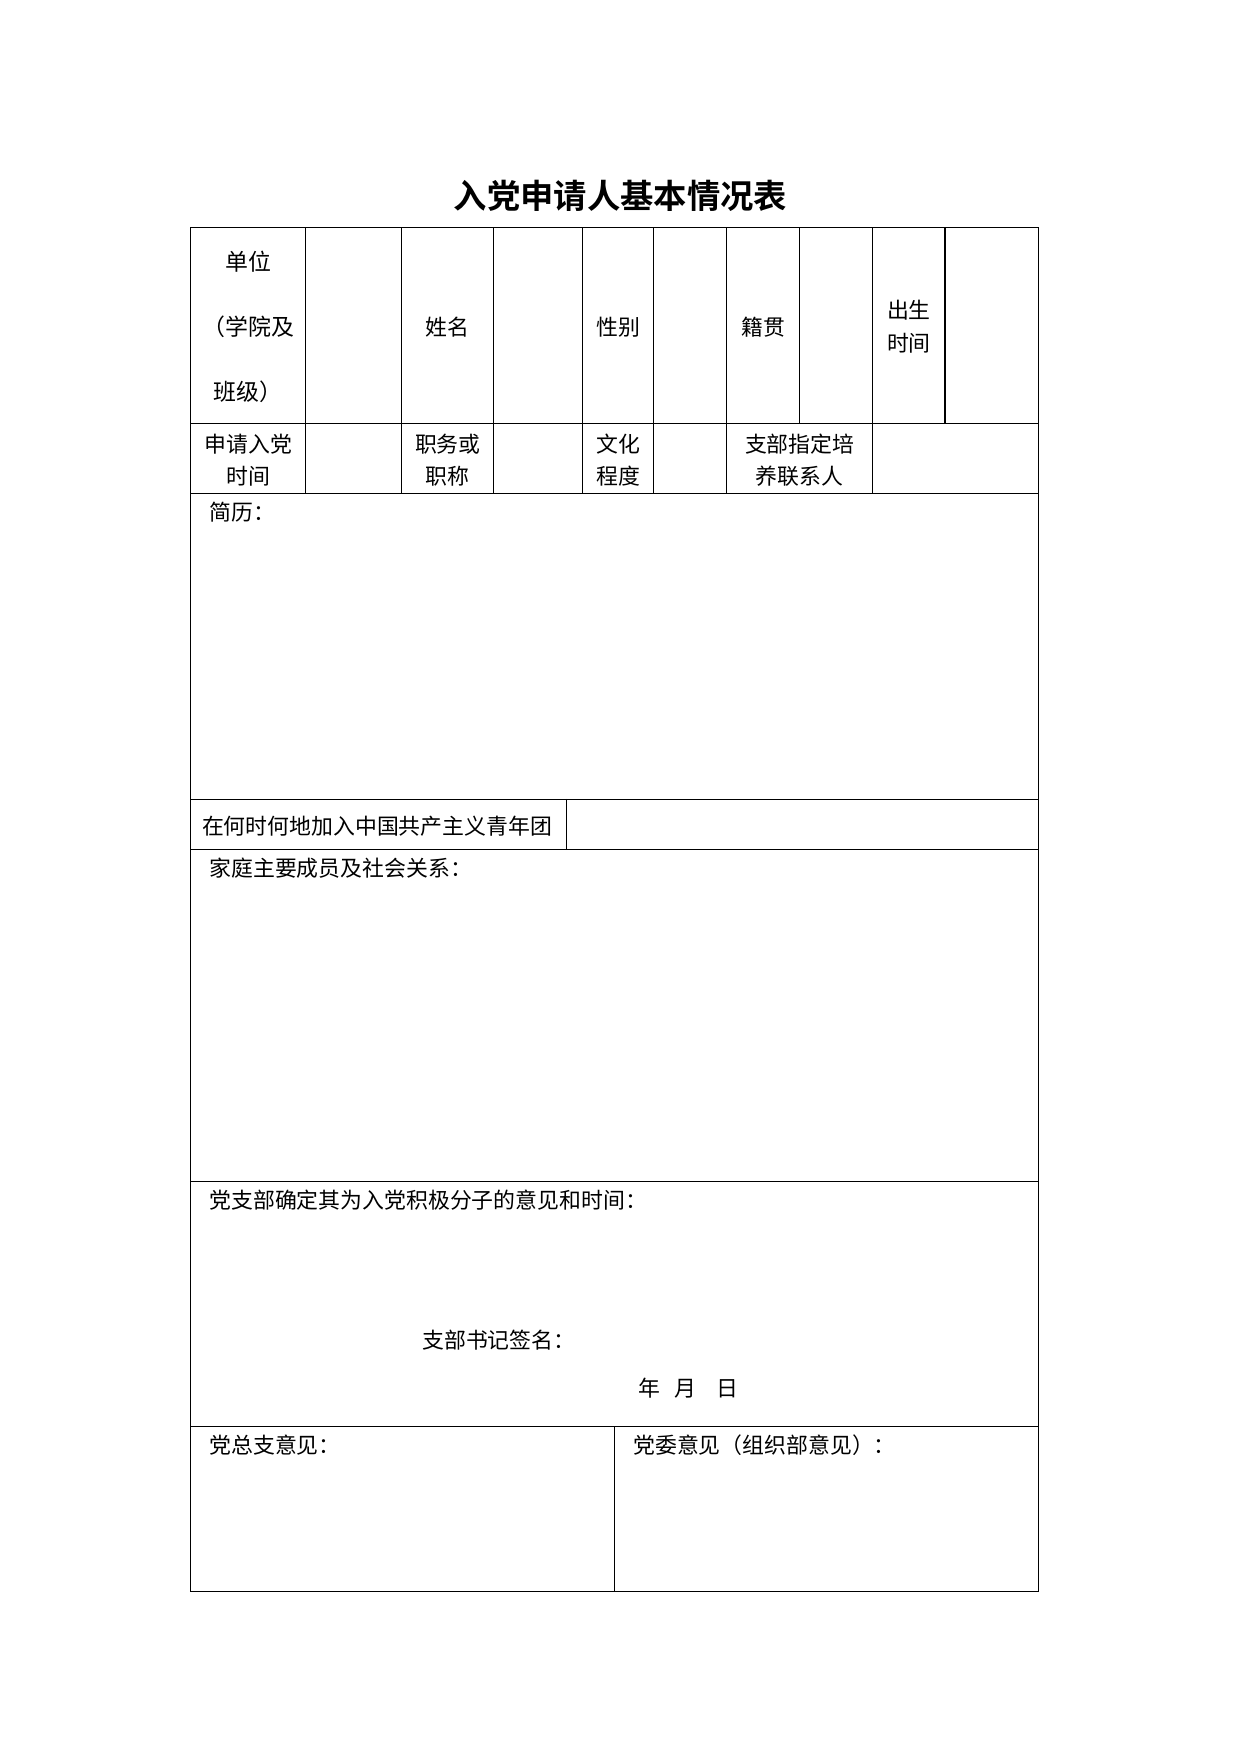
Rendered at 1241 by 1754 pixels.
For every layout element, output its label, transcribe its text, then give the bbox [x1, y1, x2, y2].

table_header 姓名 [402, 228, 493, 423]
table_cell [615, 1427, 1038, 1591]
table_header 性别 [583, 228, 653, 423]
table_cell 党总支意见： （盖章） 年 月 日 [191, 1427, 614, 1591]
table_header [494, 228, 582, 423]
table_header 籍贯 [727, 228, 799, 423]
table_cell [567, 800, 1038, 849]
table_header [800, 228, 872, 423]
table_cell 简历： [191, 494, 1038, 799]
table_cell [873, 424, 1038, 493]
table_cell [306, 424, 401, 493]
table_header 单位 （学院及班级） [191, 228, 305, 423]
table_cell 文化程度 [583, 424, 653, 493]
table_header 出生时间 [873, 228, 944, 423]
table_cell 申请入党时间 [191, 424, 305, 493]
table_header [654, 228, 726, 423]
table_cell 家庭主要成员及社会关系： [191, 850, 1038, 1181]
table_cell 支部指定培养联系人 [727, 424, 872, 493]
table_header [946, 228, 1038, 423]
table_cell 在何时何地加入中国共产主义青年团 [191, 800, 566, 849]
table_cell 党支部确定其为入党积极分子的意见和时间： 支部书记签名： 年 月 日 [191, 1182, 1038, 1426]
text 入党申请人基本情况表 [187, 162, 1053, 227]
table_cell [654, 424, 726, 493]
table_cell [494, 424, 582, 493]
table_cell 职务或职称 [402, 424, 493, 493]
table_header [306, 228, 401, 423]
